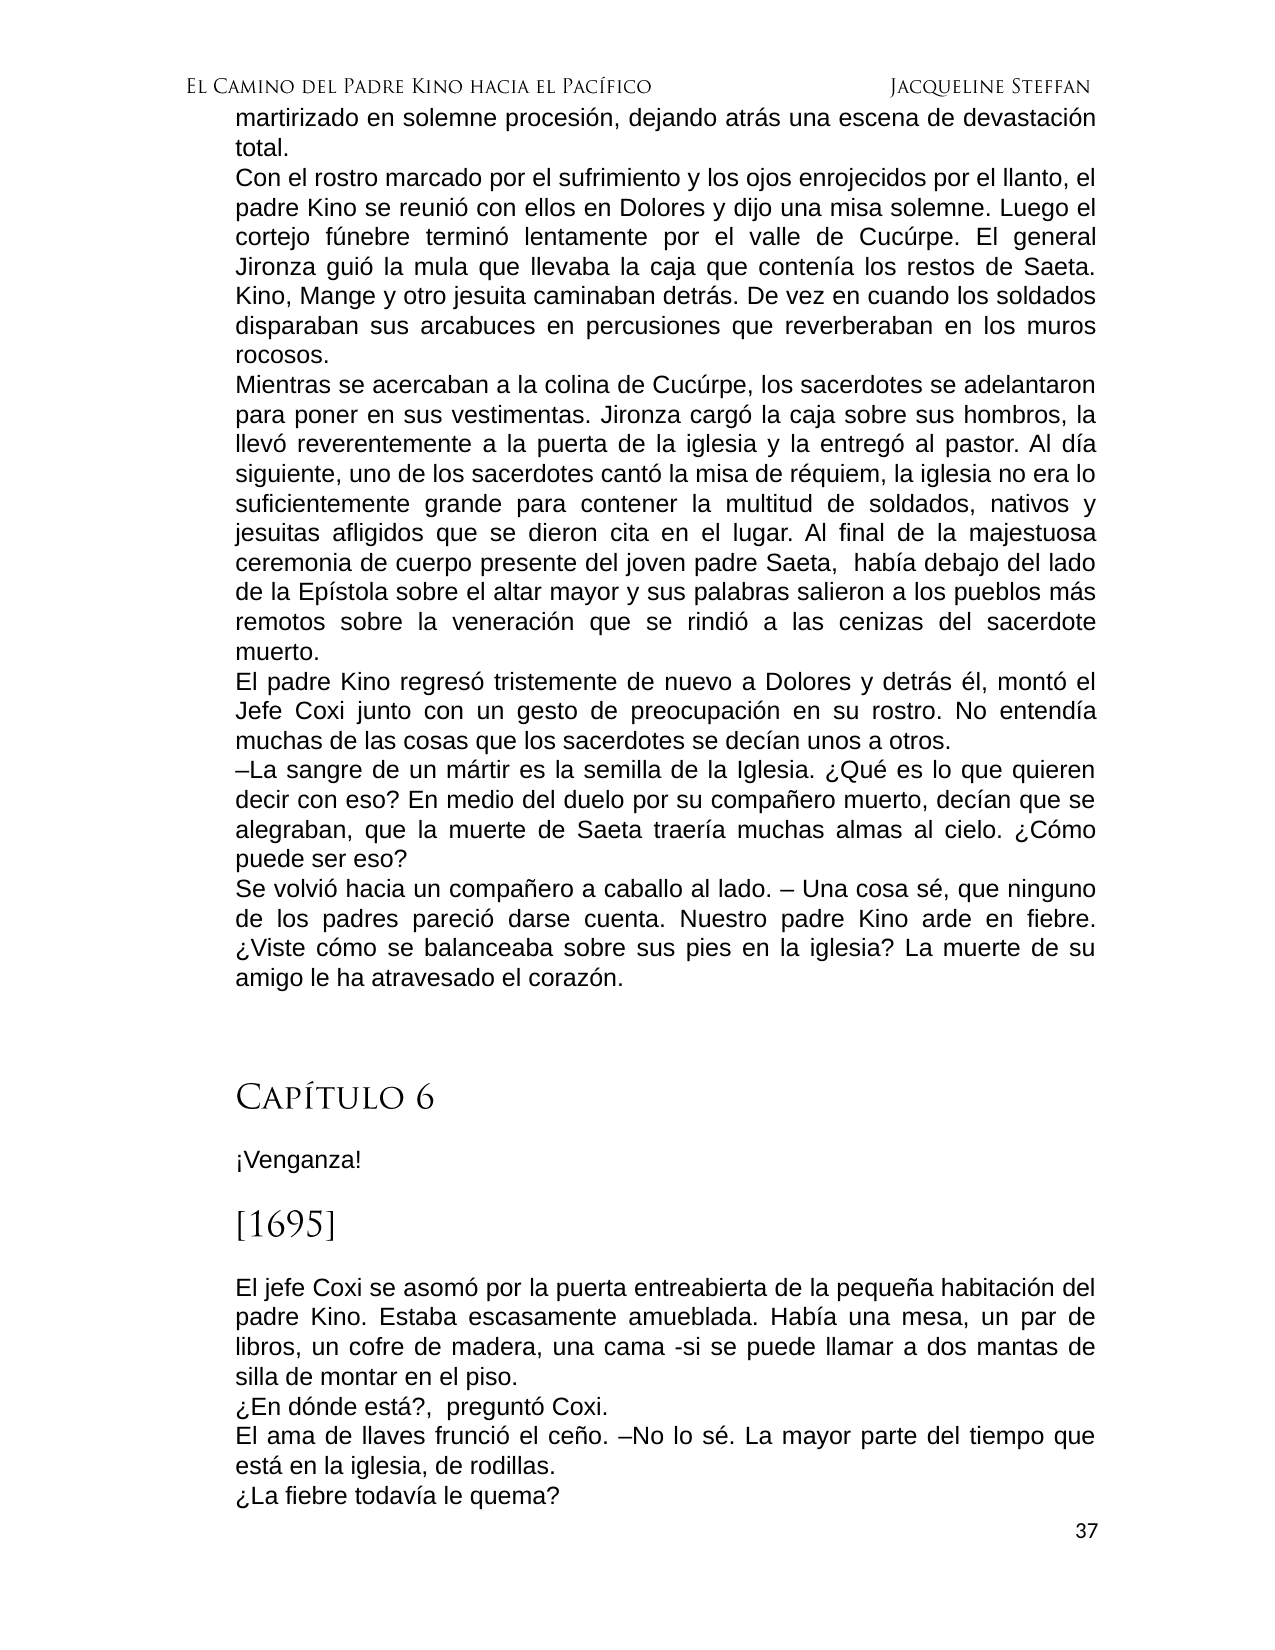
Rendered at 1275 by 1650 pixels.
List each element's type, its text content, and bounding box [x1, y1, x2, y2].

text El ama de llaves frunció el ceño. –No lo sé. La mayor parte del tiempo que está en la iglesia, de rodillas. [235, 1421, 1098, 1480]
text ¡Venganza! [235, 1145, 1098, 1174]
text El jefe Coxi se asomó por la puerta entreabierta de la pequeña habitación del padre Kino. Estaba escasamente amueblada. Había una mesa, un par de libros, un cofre de madera, una cama -si se puede llamar a dos mantas de silla de montar en el piso. [235, 1273, 1098, 1390]
text ¿En dónde está?, preguntó Coxi. [235, 1391, 1098, 1420]
picture [185, 73, 1100, 98]
text Mientras se acercaban a la colina de Cucúrpe, los sacerdotes se adelantaron para poner en sus vestimentas. Jironza cargó la caja sobre sus hombros, la llevó reverentemente a la puerta de la iglesia y la entregó al pastor. Al día siguiente, uno de los sacerdotes cantó la misa de réquiem, la iglesia no era lo suficientemente grande para contener la multitud de soldados, nativos y jesuitas afligidos que se dieron cita en el lugar. Al final de la majestuosa ceremonia de cuerpo presente del joven padre Saeta, había debajo del lado de la Epístola sobre el altar mayor y sus palabras salieron a los pueblos más remotos sobre la veneración que se rindió a las cenizas del sacerdote muerto. [235, 370, 1098, 665]
text Se volvió hacia un compañero a caballo al lado. – Una cosa sé, que ninguno de los padres pareció darse cuenta. Nuestro padre Kino arde en fiebre. ¿Viste cómo se balanceaba sobre sus pies en la iglesia? La muerte de su amigo le ha atravesado el corazón. [235, 874, 1098, 992]
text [235, 103, 1098, 162]
text ¿La fiebre todavía le quema? [235, 1481, 1098, 1509]
picture [235, 1075, 455, 1117]
text El padre Kino regresó tristemente de nuevo a Dolores y detrás él, montó el Jefe Coxi junto con un gesto de preocupación en su rostro. No entendía muchas de las cosas que los sacerdotes se decían unos a otros. [235, 666, 1098, 754]
text –La sangre de un mártir es la semilla de la Iglesia. ¿Qué es lo que quieren decir con eso? En medio del duelo por su compañero muerto, decían que se alegraban, que la muerte de Saeta traería muchas almas al cielo. ¿Cómo puede ser eso? [235, 756, 1098, 873]
picture [235, 1202, 353, 1245]
text Con el rostro marcado por el sufrimiento y los ojos enrojecidos por el llanto, el padre Kino se reunió con ellos en Dolores y dijo una misa solemne. Luego el cortejo fúnebre terminó lentamente por el valle de Cucúrpe. El general Jironza guió la mula que llevaba la caja que contenía los restos de Saeta. Kino, Mange y otro jesuita caminaban detrás. De vez en cuando los soldados disparaban sus arcabuces en percusiones que reverberaban en los muros rocosos. [235, 163, 1098, 369]
